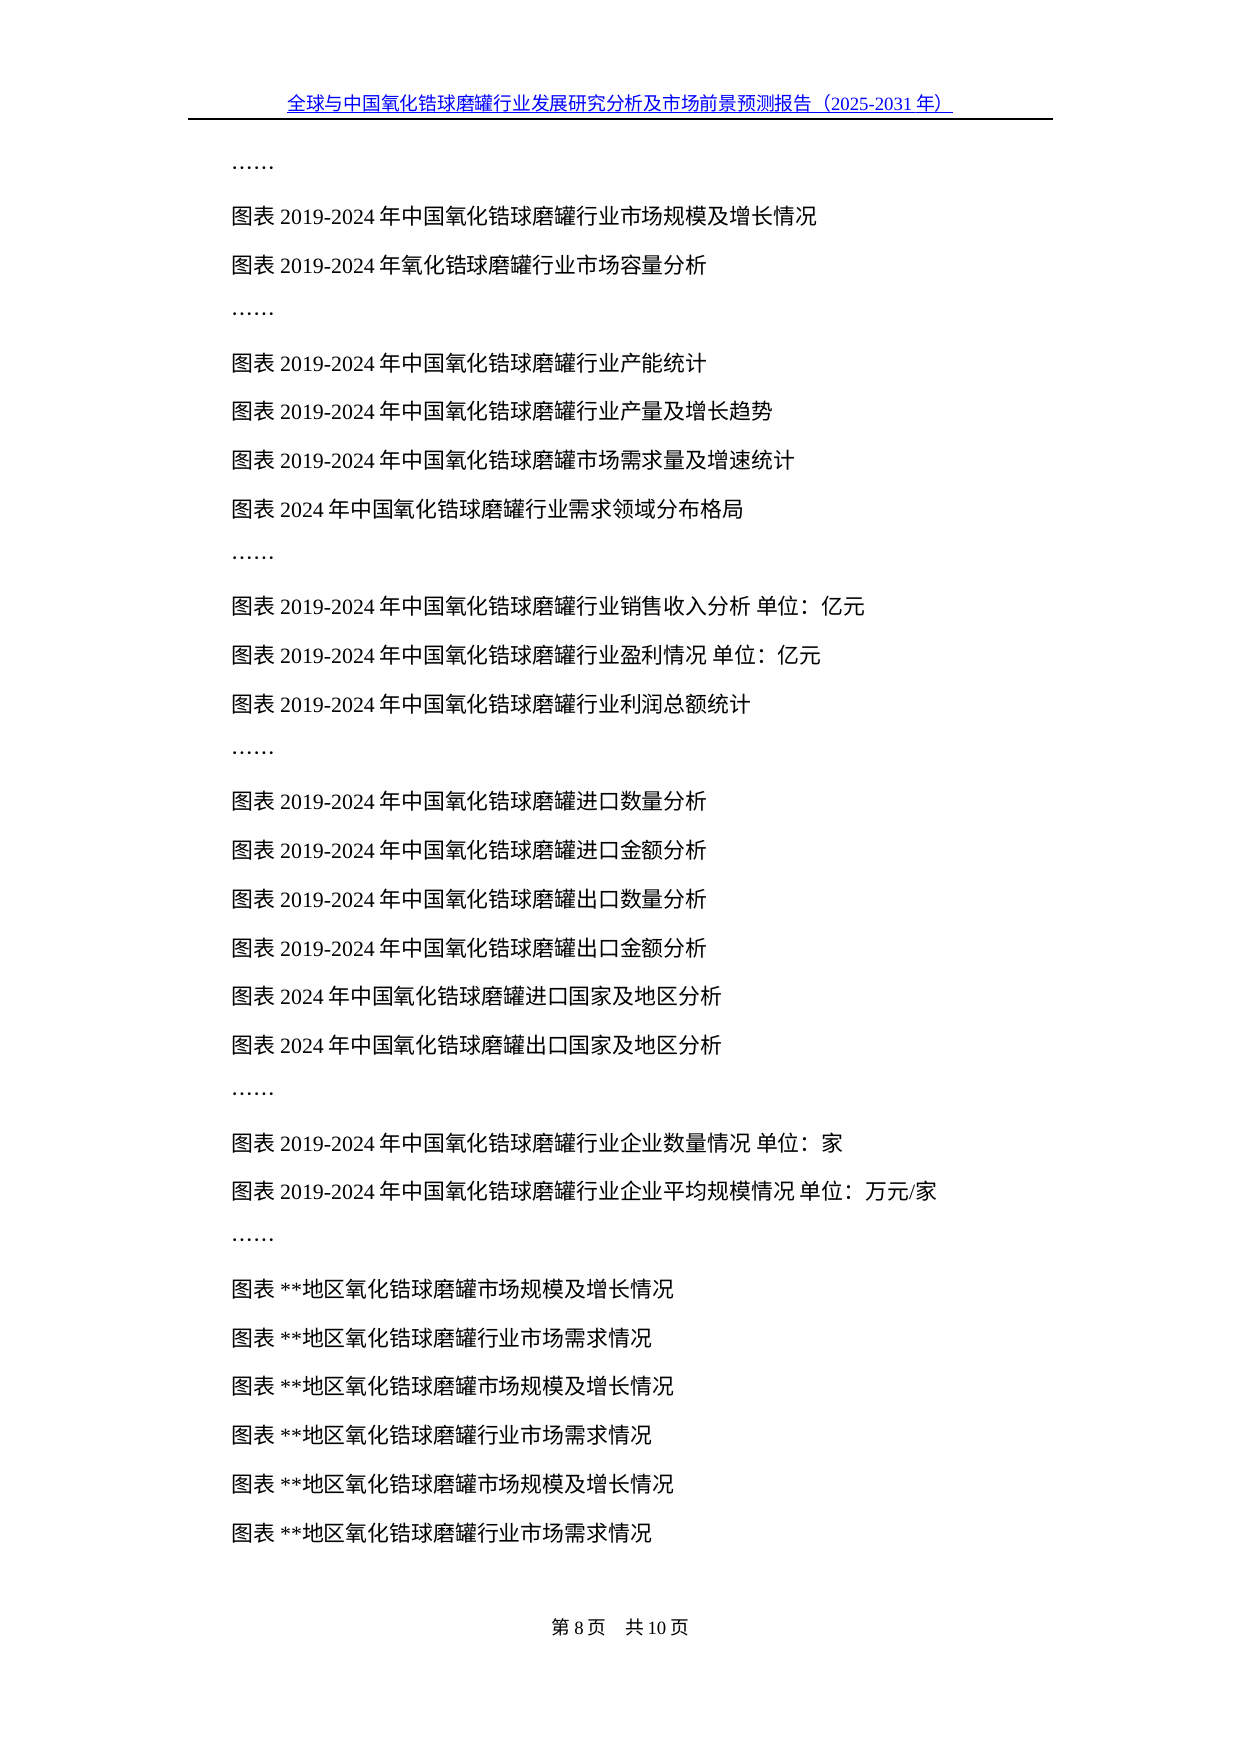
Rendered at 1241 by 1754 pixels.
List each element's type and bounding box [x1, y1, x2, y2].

text [187, 150, 1053, 1548]
